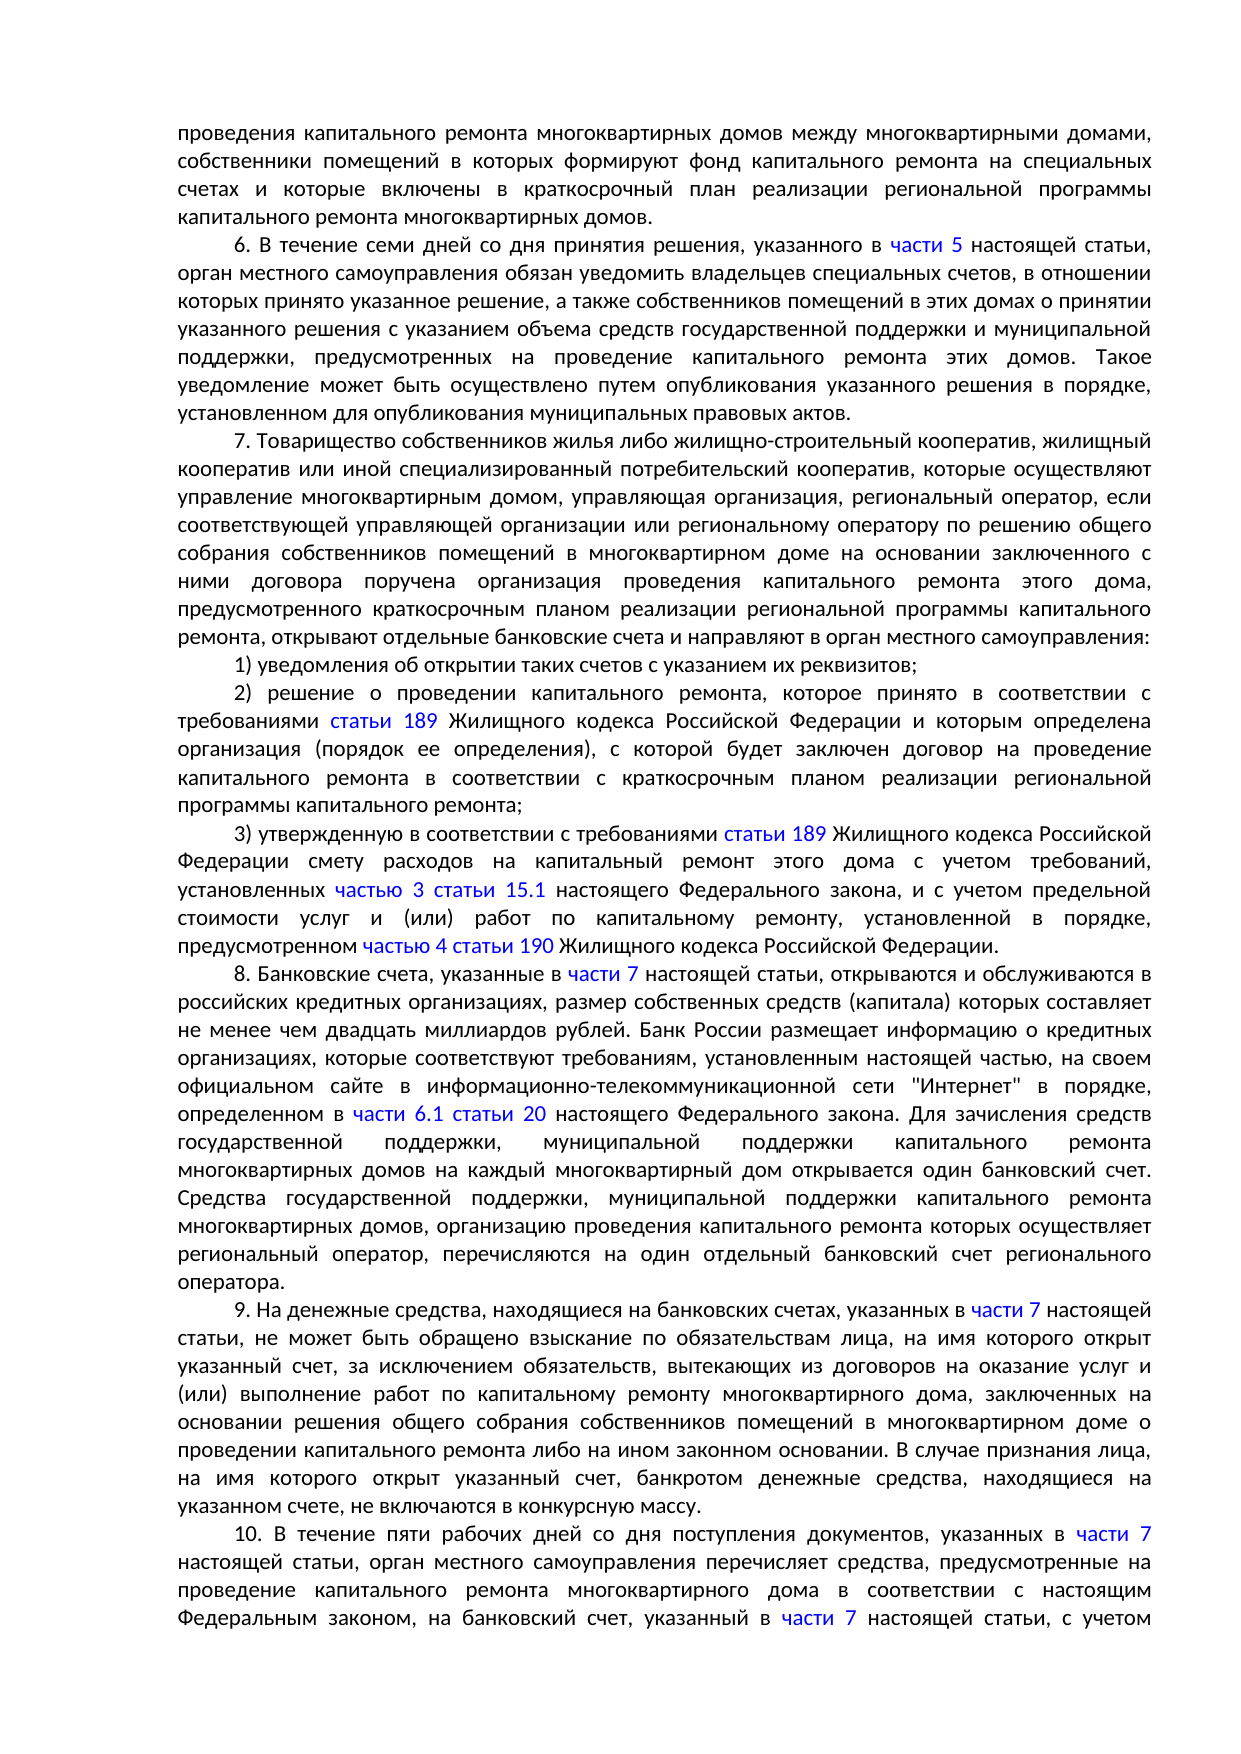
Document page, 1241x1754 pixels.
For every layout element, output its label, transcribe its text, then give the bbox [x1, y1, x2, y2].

text 1) уведомления об открытии таких счетов с указанием их реквизитов; [177, 651, 1152, 678]
text 2) решение о проведении капитального ремонта, которое принято в соответствии с требованиями статьи 189 Жилищного кодекса Российской Федерации и которым определена организация (порядок ее определения), с которой будет заключен договор на проведение капитального ремонта в соответствии с краткосрочным планом реализации региональной программы капитального ремонта; [177, 678, 1152, 819]
text 7. Товарищество собственников жилья либо жилищно-строительный кооператив, жилищный кооператив или иной специализированный потребительский кооператив, которые осуществляют управление многоквартирным домом, управляющая организация, региональный оператор, если соответствующей управляющей организации или региональному оператору по решению общего собрания собственников помещений в многоквартирном доме на основании заключенного с ними договора поручена организация проведения капитального ремонта этого дома, предусмотренного краткосрочным планом реализации региональной программы капитального ремонта, открывают отдельные банковские счета и направляют в орган местного самоуправления: [177, 426, 1152, 651]
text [177, 118, 1152, 230]
text 8. Банковские счета, указанные в части 7 настоящей статьи, открываются и обслуживаются в российских кредитных организациях, размер собственных средств (капитала) которых составляет не менее чем двадцать миллиардов рублей. Банк России размещает информацию о кредитных организациях, которые соответствуют требованиям, установленным настоящей частью, на своем официальном сайте в информационно-телекоммуникационной сети "Интернет" в порядке, определенном в части 6.1 статьи 20 настоящего Федерального закона. Для зачисления средств государственной поддержки, муниципальной поддержки капитального ремонта многоквартирных домов на каждый многоквартирный дом открывается один банковский счет. Средства государственной поддержки, муниципальной поддержки капитального ремонта многоквартирных домов, организацию проведения капитального ремонта которых осуществляет региональный оператор, перечисляются на один отдельный банковский счет регионального оператора. [177, 959, 1152, 1295]
text 9. На денежные средства, находящиеся на банковских счетах, указанных в части 7 настоящей статьи, не может быть обращено взыскание по обязательствам лица, на имя которого открыт указанный счет, за исключением обязательств, вытекающих из договоров на оказание услуг и (или) выполнение работ по капитальному ремонту многоквартирного дома, заключенных на основании решения общего собрания собственников помещений в многоквартирном доме о проведении капитального ремонта либо на ином законном основании. В случае признания лица, на имя которого открыт указанный счет, банкротом денежные средства, находящиеся на указанном счете, не включаются в конкурсную массу. [177, 1295, 1152, 1519]
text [177, 1519, 1152, 1631]
text 3) утвержденную в соответствии с требованиями статьи 189 Жилищного кодекса Российской Федерации смету расходов на капитальный ремонт этого дома с учетом требований, установленных частью 3 статьи 15.1 настоящего Федерального закона, и с учетом предельной стоимости услуг и (или) работ по капитальному ремонту, установленной в порядке, предусмотренном частью 4 статьи 190 Жилищного кодекса Российской Федерации. [177, 819, 1152, 959]
text 6. В течение семи дней со дня принятия решения, указанного в части 5 настоящей статьи, орган местного самоуправления обязан уведомить владельцев специальных счетов, в отношении которых принято указанное решение, а также собственников помещений в этих домах о принятии указанного решения с указанием объема средств государственной поддержки и муниципальной поддержки, предусмотренных на проведение капитального ремонта этих домов. Такое уведомление может быть осуществлено путем опубликования указанного решения в порядке, установленном для опубликования муниципальных правовых актов. [177, 230, 1152, 426]
